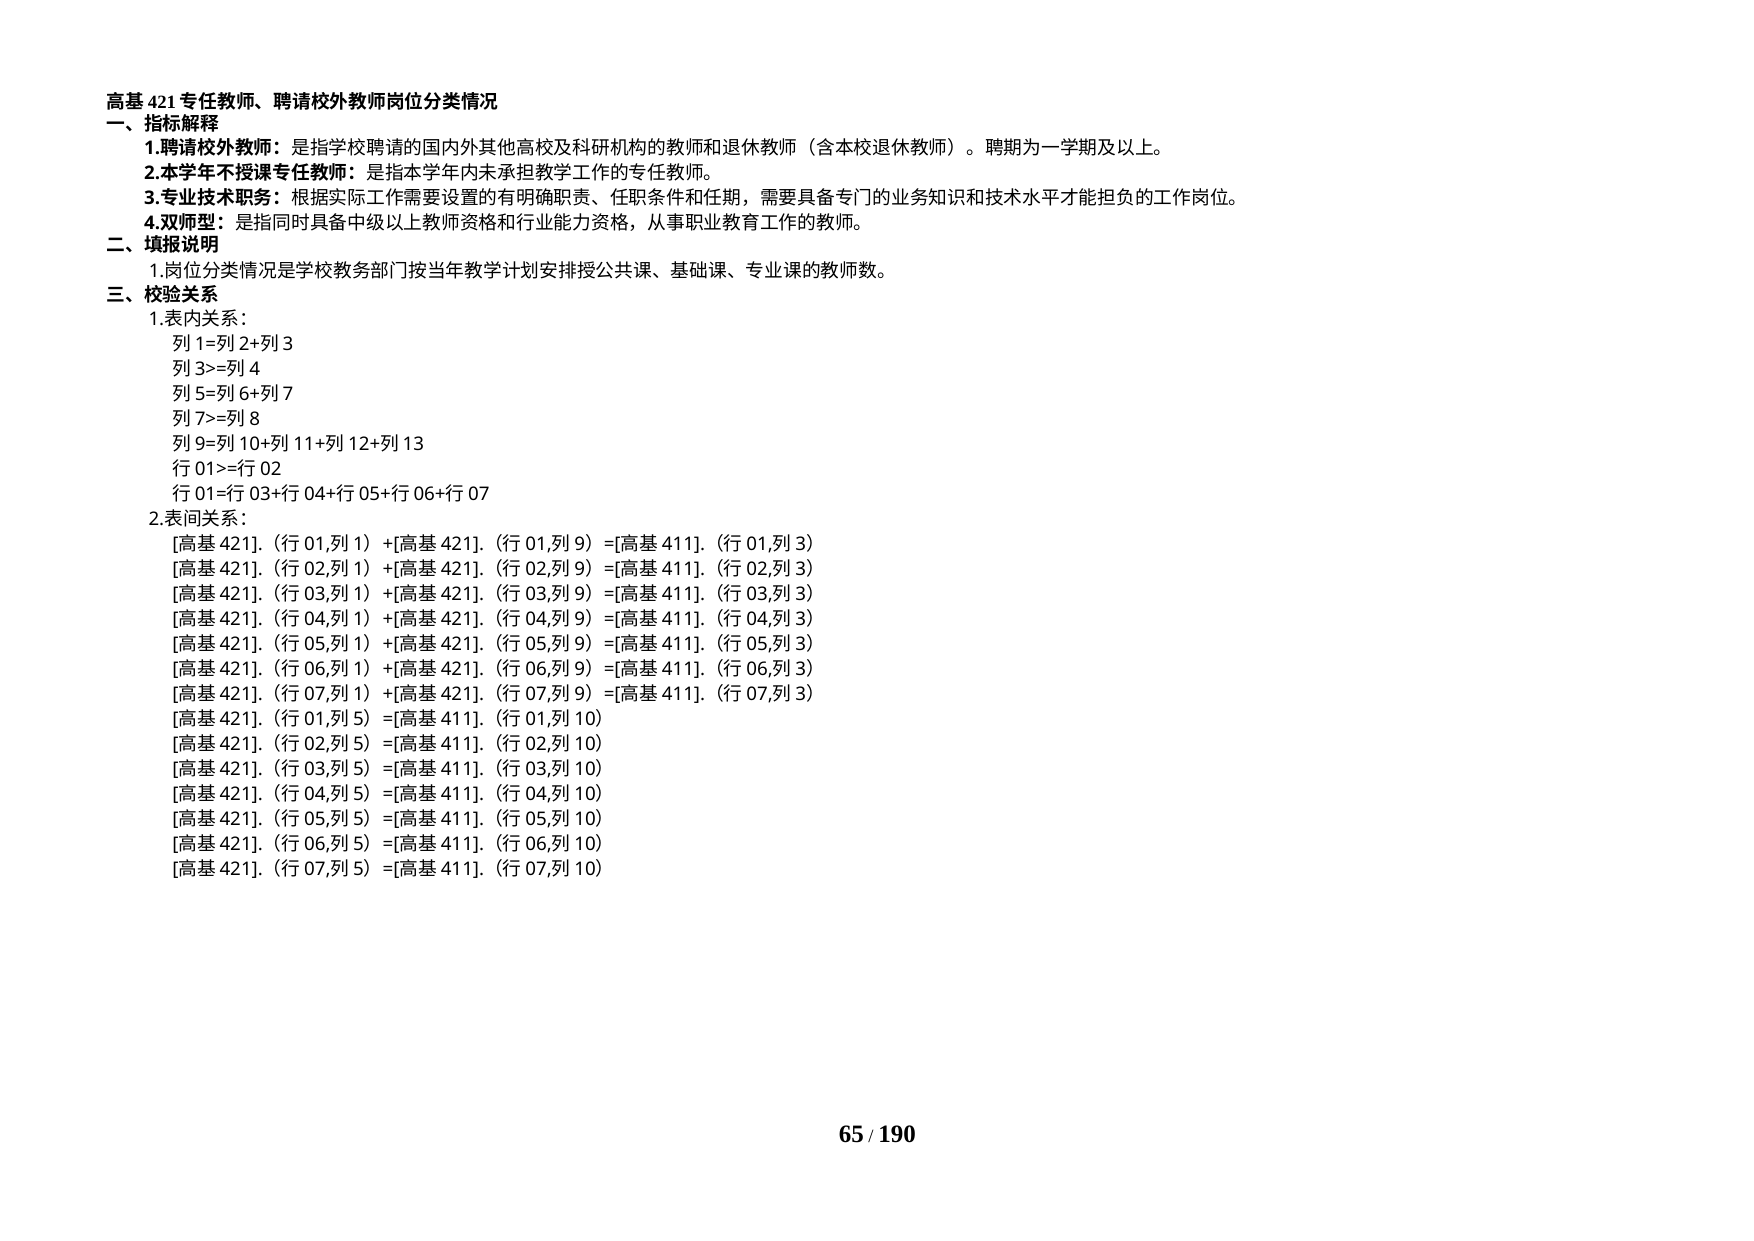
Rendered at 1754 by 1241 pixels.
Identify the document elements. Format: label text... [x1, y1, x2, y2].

text [高基421].（行02,列1）+[高基421].（行02,列9）=[高基411].（行02,列3） [106, 556, 1648, 581]
text [高基421].（行05,列1）+[高基421].（行05,列9）=[高基411].（行05,列3） [106, 631, 1648, 656]
text 三、校验关系 [106, 283, 1648, 306]
text 2.本学年不授课专任教师：是指本学年内未承担教学工作的专任教师。 [106, 159, 1648, 184]
text 列5=列6+列7 [139, 381, 1648, 406]
text 1.表内关系： [139, 306, 1648, 331]
text [高基421].（行04,列5）=[高基411].（行04,列10） [106, 781, 1648, 806]
text 1.聘请校外教师：是指学校聘请的国内外其他高校及科研机构的教师和退休教师（含本校退休教师）。聘期为一学期及以上。 [106, 134, 1648, 159]
text 行01>=行02 [139, 456, 1648, 481]
text 二、填报说明 [106, 234, 1648, 255]
text 行01=行03+行04+行05+行06+行07 [139, 481, 1648, 506]
text [高基421].（行01,列1）+[高基421].（行01,列9）=[高基411].（行01,列3） [106, 531, 1648, 556]
text 2.表间关系： [139, 506, 1648, 531]
text [高基421].（行02,列5）=[高基411].（行02,列10） [106, 731, 1648, 756]
text [高基421].（行01,列5）=[高基411].（行01,列10） [106, 706, 1648, 731]
text 列3>=列4 [139, 356, 1648, 381]
text 列1=列2+列3 [139, 331, 1648, 356]
subtitle 高基421专任教师、聘请校外教师岗位分类情况 [106, 87, 1648, 114]
text [高基421].（行04,列1）+[高基421].（行04,列9）=[高基411].（行04,列3） [106, 606, 1648, 631]
text 4.双师型：是指同时具备中级以上教师资格和行业能力资格，从事职业教育工作的教师。 [106, 209, 1648, 234]
text [高基421].（行05,列5）=[高基411].（行05,列10） [106, 806, 1648, 831]
text 列9=列10+列11+列12+列13 [139, 431, 1648, 456]
text [高基421].（行06,列1）+[高基421].（行06,列9）=[高基411].（行06,列3） [106, 656, 1648, 681]
text [高基421].（行06,列5）=[高基411].（行06,列10） [106, 831, 1648, 856]
text [高基421].（行03,列1）+[高基421].（行03,列9）=[高基411].（行03,列3） [106, 581, 1648, 606]
text 一、指标解释 [106, 114, 1648, 134]
text 1.岗位分类情况是学校教务部门按当年教学计划安排授公共课、基础课、专业课的教师数。 [106, 255, 1648, 283]
text 列7>=列8 [139, 406, 1648, 431]
text [高基421].（行07,列1）+[高基421].（行07,列9）=[高基411].（行07,列3） [106, 681, 1648, 706]
text [高基421].（行03,列5）=[高基411].（行03,列10） [106, 756, 1648, 781]
text 3.专业技术职务：根据实际工作需要设置的有明确职责、任职条件和任期，需要具备专门的业务知识和技术水平才能担负的工作岗位。 [106, 184, 1648, 209]
text [高基421].（行07,列5）=[高基411].（行07,列10） [106, 856, 1648, 881]
